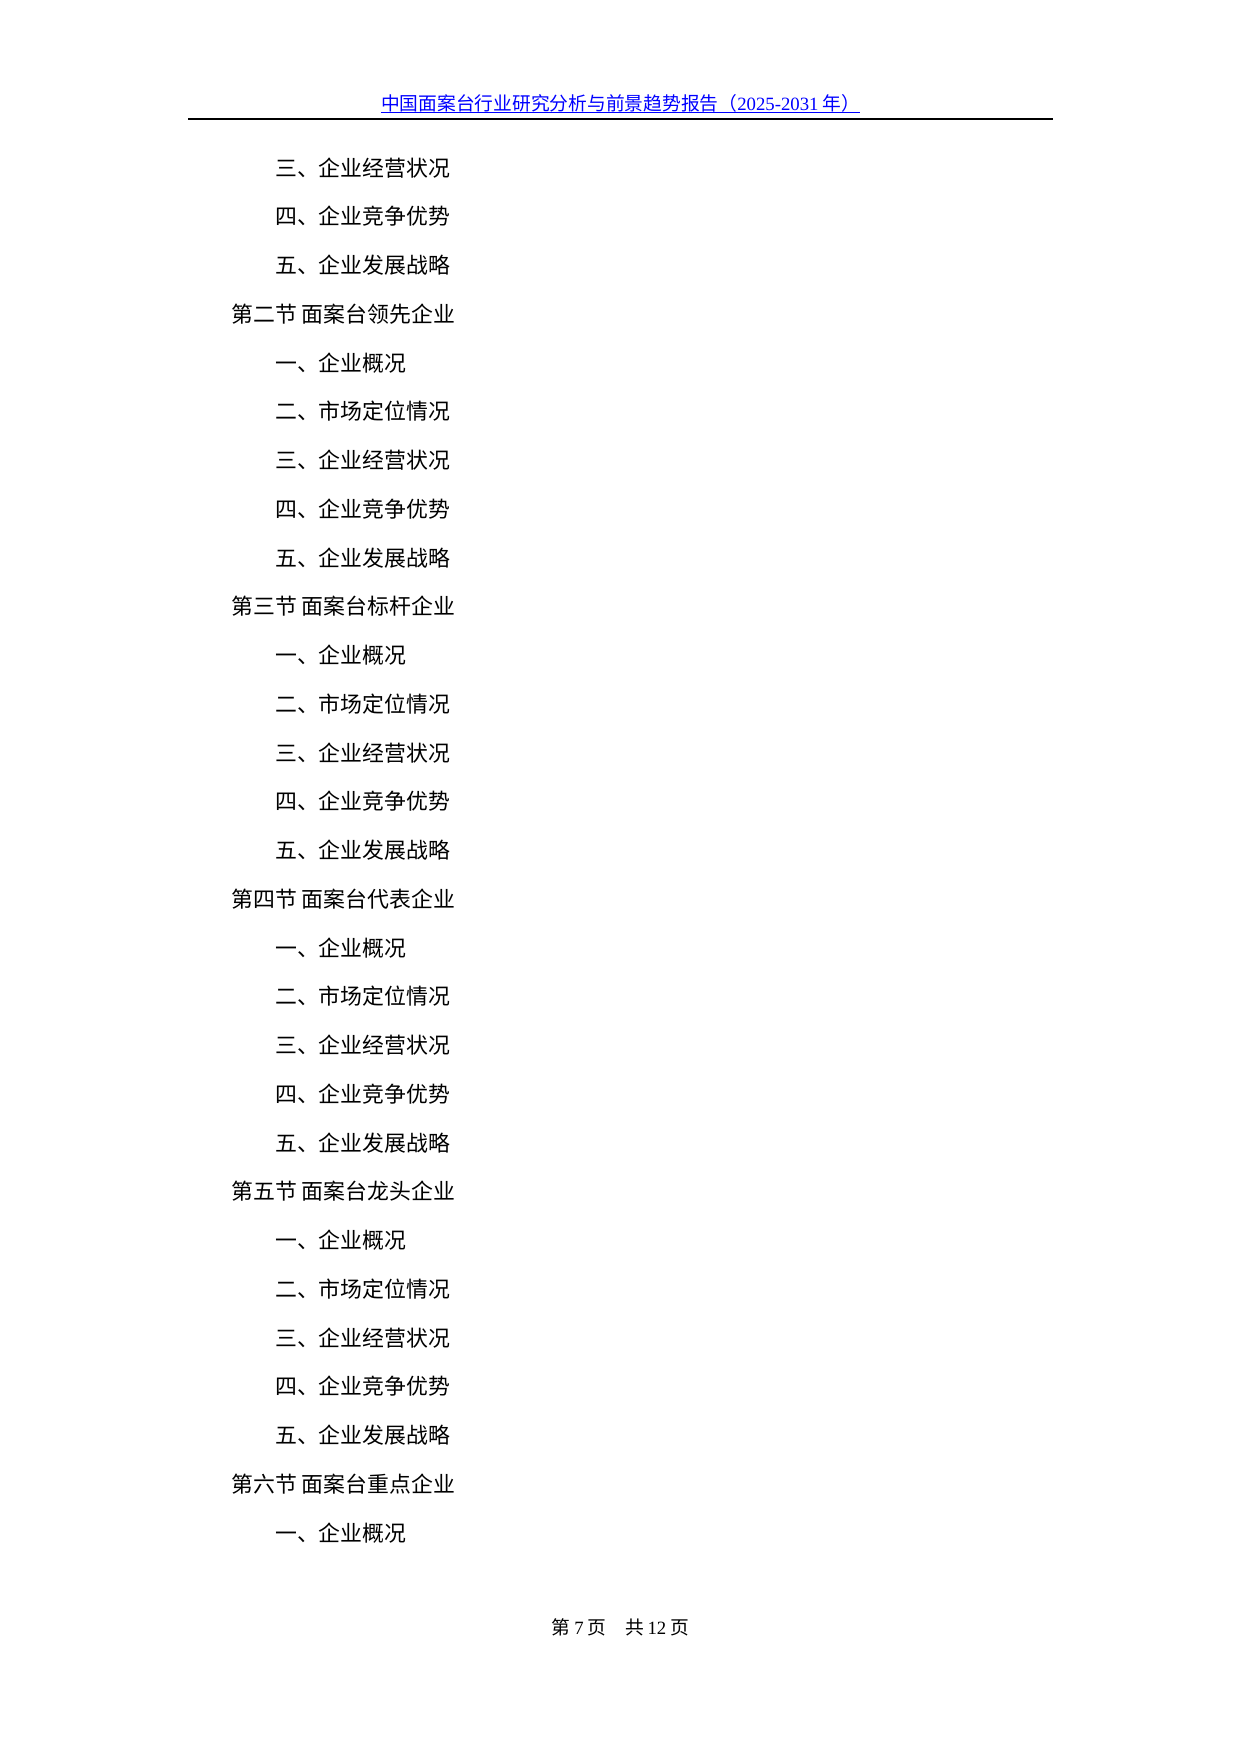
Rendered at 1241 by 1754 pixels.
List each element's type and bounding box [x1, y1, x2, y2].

text [187, 150, 1053, 1548]
